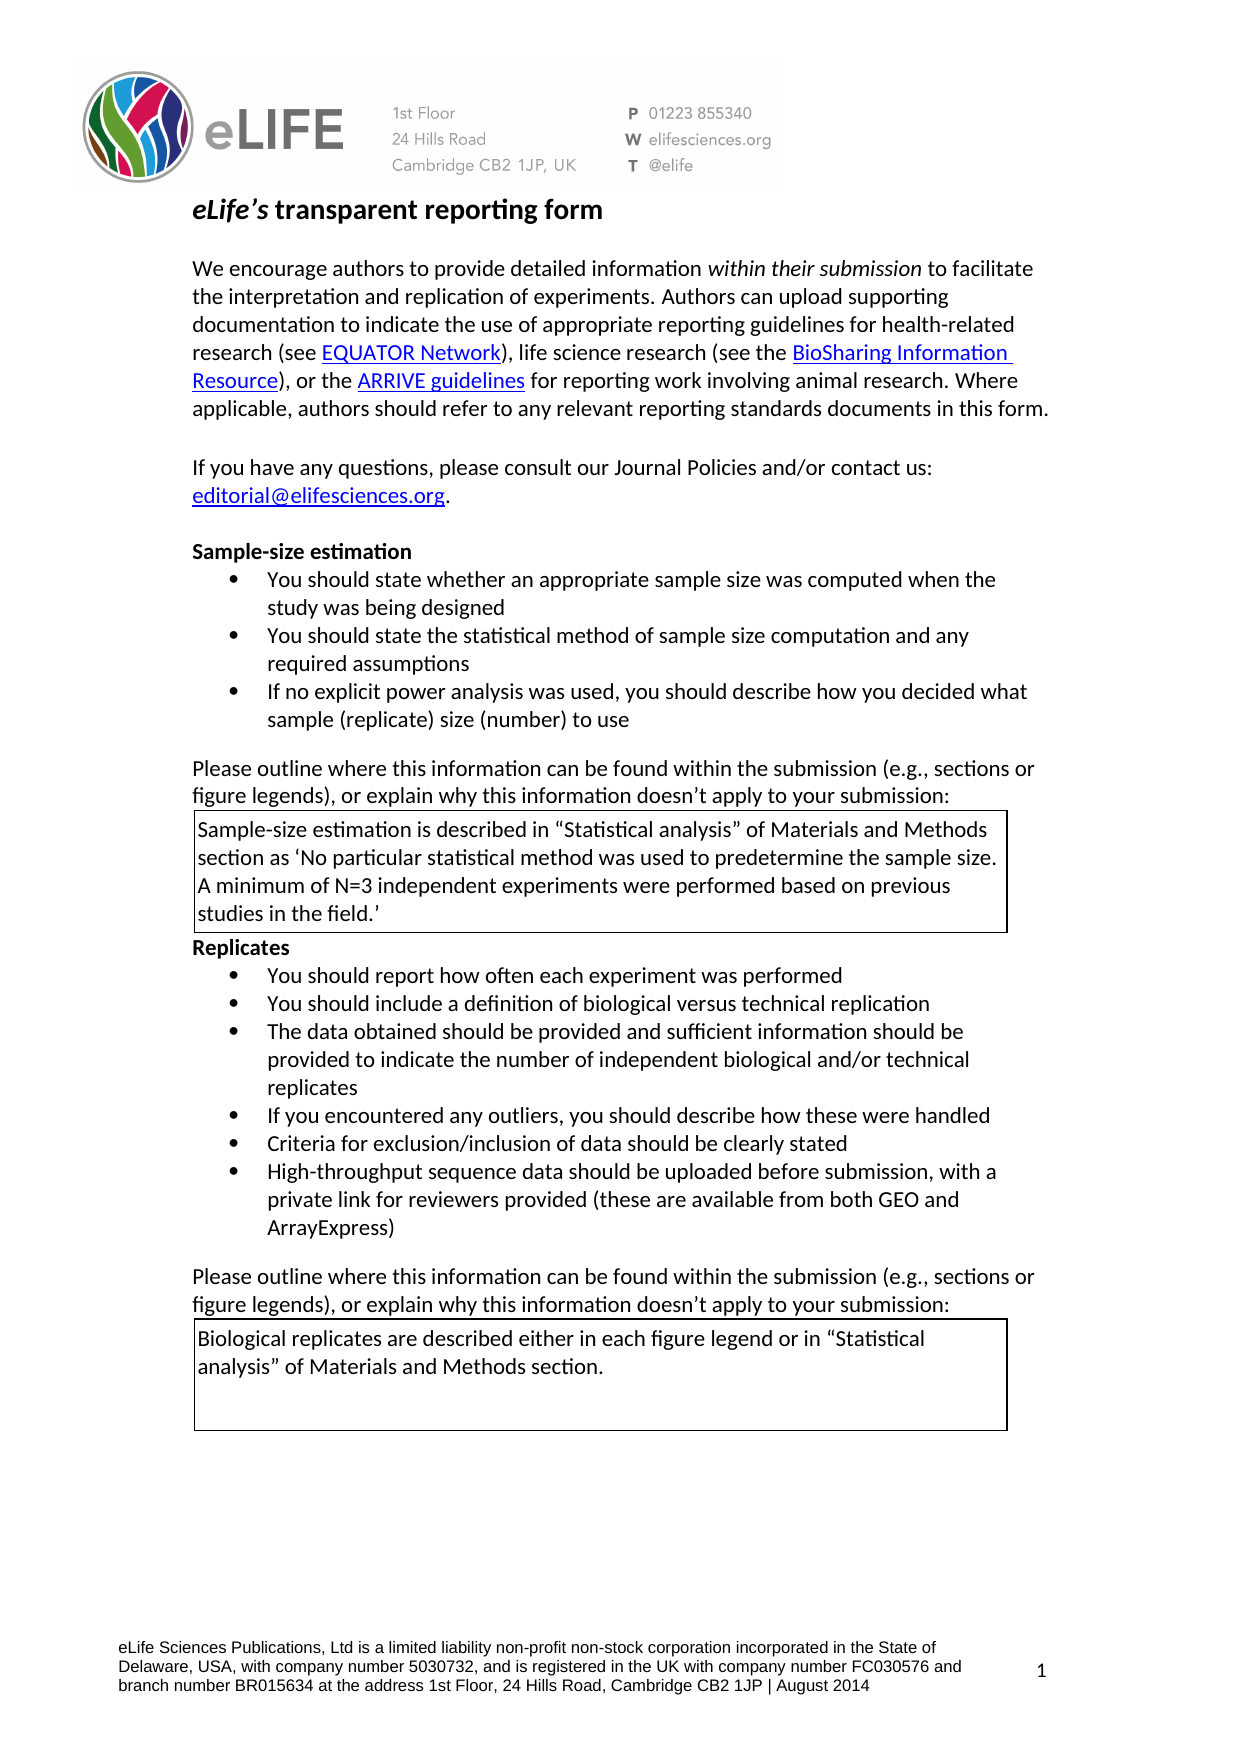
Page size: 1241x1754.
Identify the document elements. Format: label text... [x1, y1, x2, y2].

text Sample-size estimation is described in “Statistical analysis” of Materials and Methods section as ‘No particular statistical method was used to predetermine the sample size. A minimum of N=3 independent experiments were performed based on previous studies in the field.’ [195, 813, 1006, 930]
text If you have any questions, please consult our Journal Policies and/or contact us: editorial@elifesciences.org. [192, 453, 1053, 509]
list If you encountered any outliers, you should describe how these were handled [229, 1101, 1053, 1129]
text Replicates [192, 838, 1053, 961]
list High-throughput sequence data should be uploaded before submission, with a private link for reviewers provided (these are available from both GEO and ArrayExpress) [229, 1157, 1053, 1242]
list If no explicit power analysis was used, you should describe how you decided what sample (replicate) size (number) to use [229, 677, 1053, 733]
text We encourage authors to provide detailed information within their submission to facilitate the interpretation and replication of experiments. Authors can upload supporting documentation to indicate the use of appropriate reporting guidelines for health-related research (see EQUATOR Network), life science research (see the BioSharing Information Resource), or the ARRIVE guidelines for reporting work involving animal research. Where applicable, authors should refer to any relevant reporting standards documents in this form. [192, 254, 1053, 423]
picture [73, 59, 784, 191]
text Biological replicates are described either in each figure legend or in “Statistical analysis” of Materials and Methods section. [195, 1322, 1006, 1382]
list You should state whether an appropriate sample size was computed when the study was being designed [229, 565, 1053, 621]
list Criteria for exclusion/inclusion of data should be clearly stated [229, 1129, 1053, 1157]
list You should include a definition of biological versus technical replication [229, 989, 1053, 1017]
list The data obtained should be provided and sufficient information should be provided to indicate the number of independent biological and/or technical replicates [229, 1017, 1053, 1101]
list You should report how often each experiment was performed [229, 961, 1053, 989]
list You should state the statistical method of sample size computation and any required assumptions [229, 621, 1053, 677]
text eLife’s transparent reporting form [192, 191, 1053, 226]
text Sample-size estimation [192, 537, 1053, 565]
